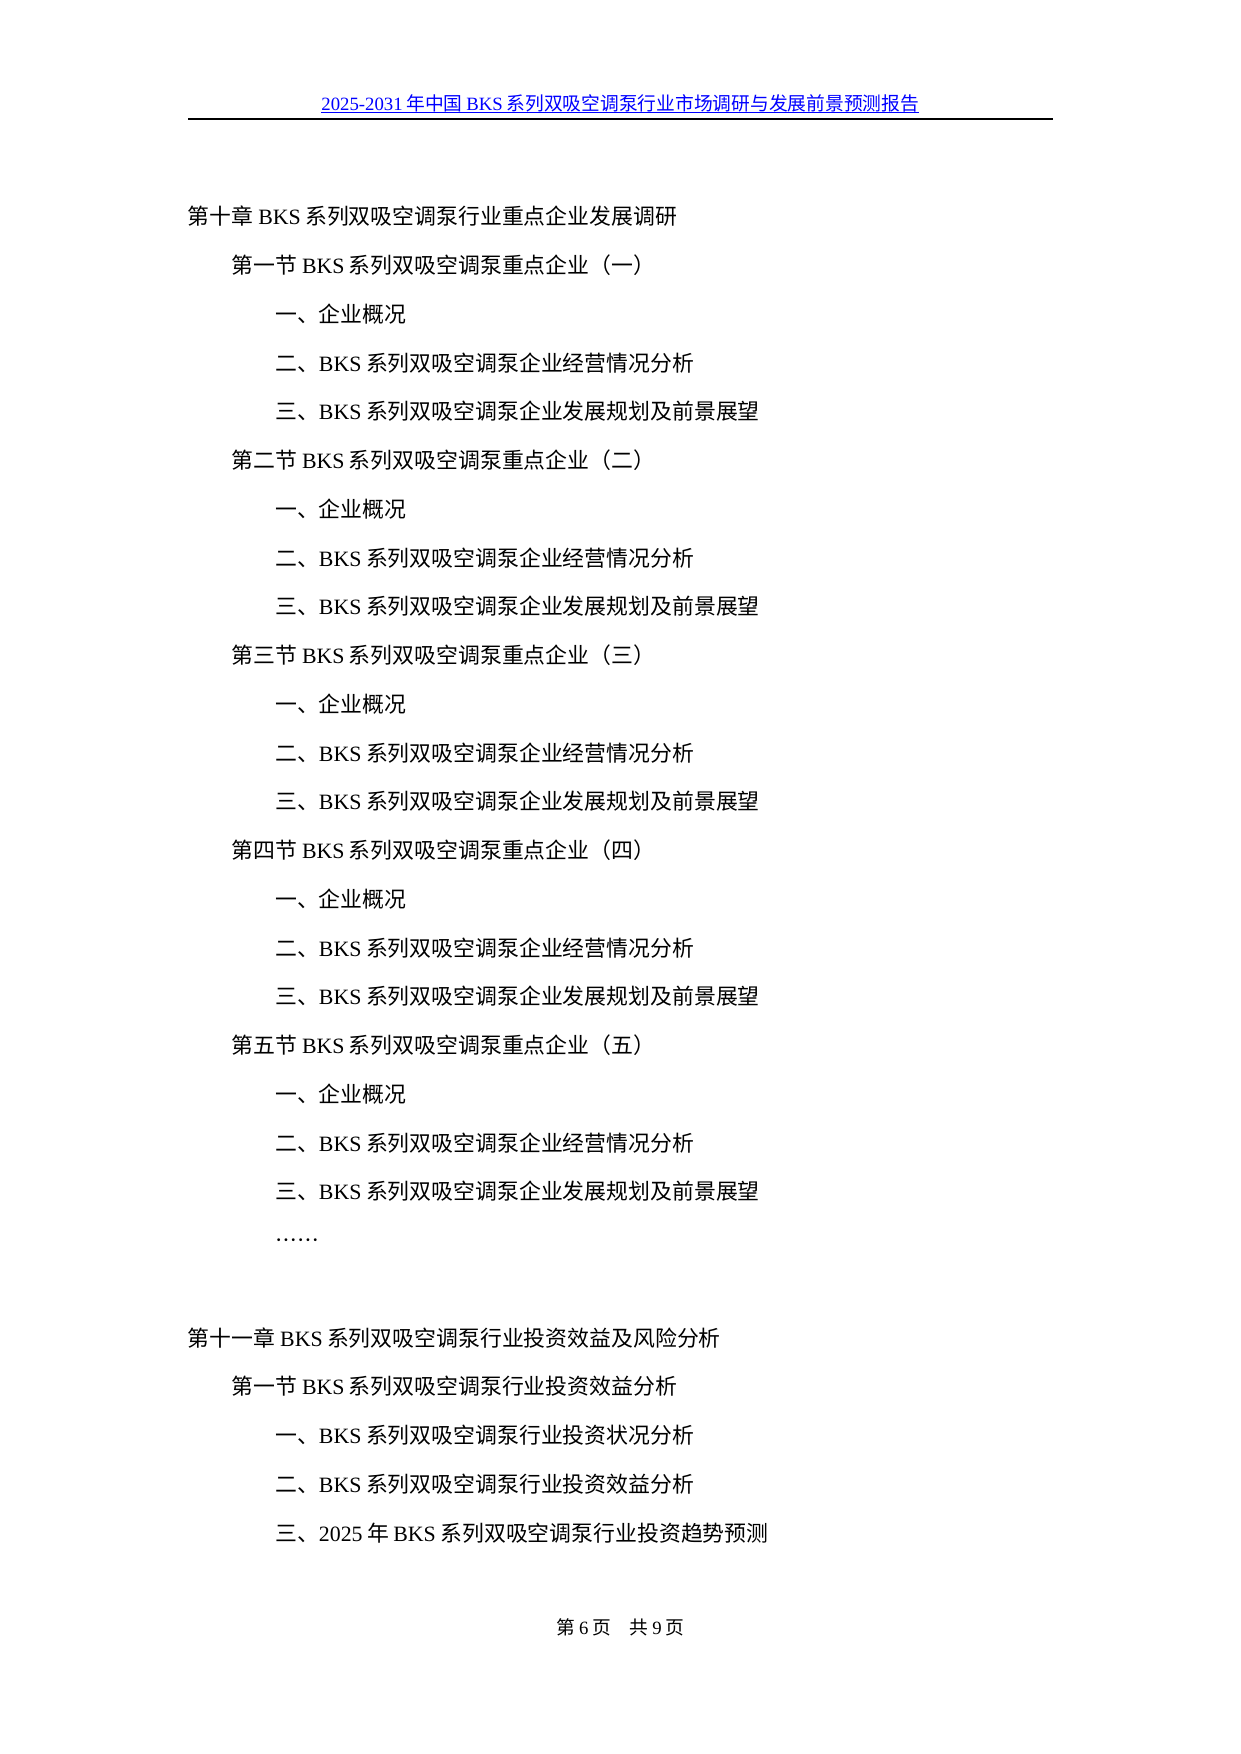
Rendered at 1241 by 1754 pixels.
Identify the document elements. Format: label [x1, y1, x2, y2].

text [187, 150, 1053, 1548]
